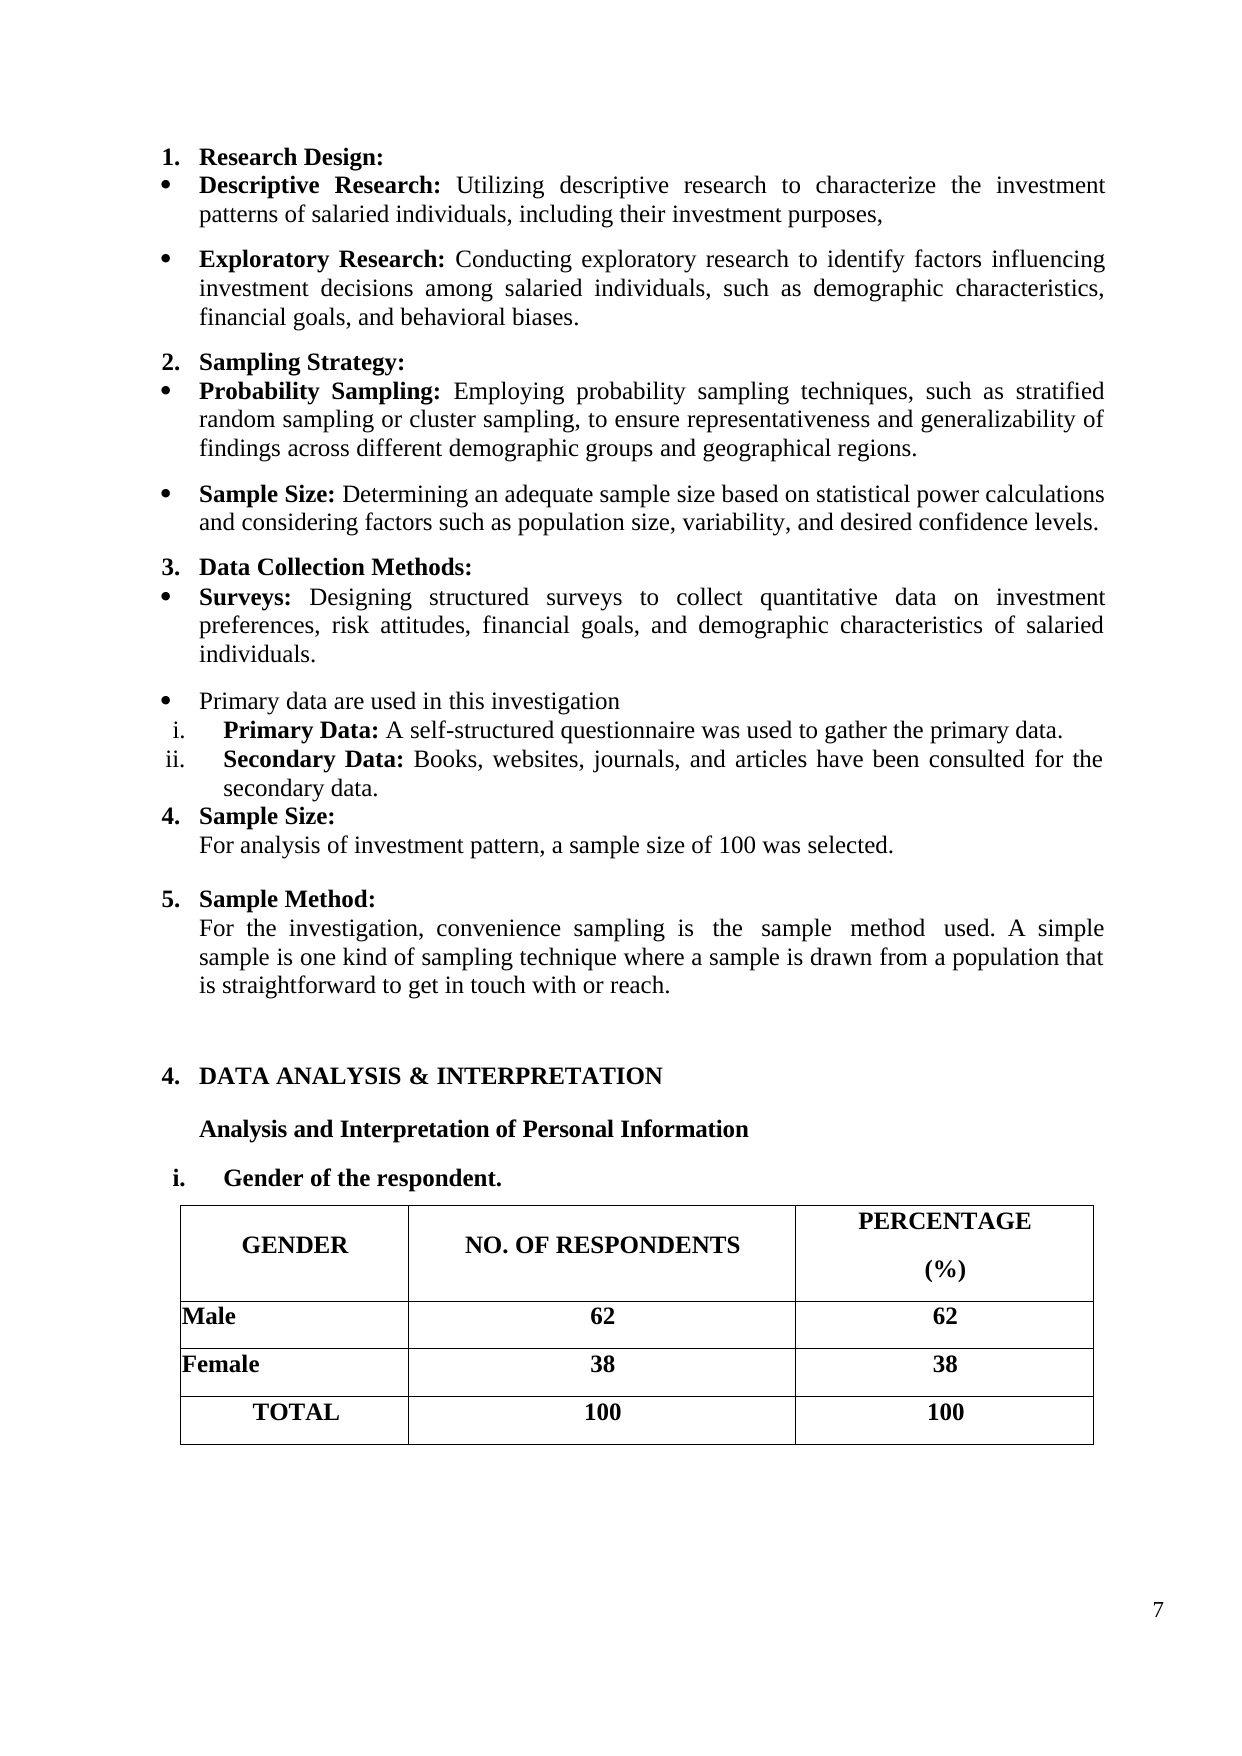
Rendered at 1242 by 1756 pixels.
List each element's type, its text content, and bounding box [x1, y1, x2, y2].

text For analysis of investment pattern, a sample size of 100 was selected. [199, 830, 1177, 859]
table_cell 100 [796, 1397, 1093, 1444]
list Primary Data: A self-structured questionnaire was used to gather the primary data. [172, 715, 1177, 744]
subtitle Sampling Strategy: [161, 347, 1177, 376]
subtitle Data Collection Methods: [161, 553, 1177, 582]
table_cell 62 [409, 1302, 795, 1348]
table_cell 100 [409, 1397, 795, 1444]
text For the investigation, convenience sampling is the sample method used. A simple sample is one kind of sampling technique where a sample is drawn from a population that is straightforward to get in touch with or reach. [199, 913, 1105, 999]
subtitle Research Design: [161, 142, 1177, 170]
table_cell Male [181, 1302, 408, 1348]
list Surveys: Designing structured surveys to collect quantitative data on investment preferences, risk attitudes, financial goals, and demographic characteristics of salaried individuals. [161, 582, 1105, 668]
table_cell 38 [796, 1349, 1093, 1396]
subtitle Sample Method: [161, 884, 1177, 913]
table_cell TOTAL [181, 1397, 408, 1444]
table_header GENDER [181, 1206, 408, 1301]
subtitle DATA ANALYSIS & INTERPRETATION Analysis and Interpretation of Personal Information [161, 1061, 749, 1143]
subtitle Sample Size: [161, 801, 1177, 830]
list Primary data are used in this investigation [161, 684, 1177, 715]
list Secondary Data: Books, websites, journals, and articles have been consulted for the secondary data. [165, 744, 1106, 801]
list Descriptive Research: Utilizing descriptive research to characterize the investment patterns of salaried individuals, including their investment purposes, [161, 170, 1106, 228]
list Probability Sampling: Employing probability sampling techniques, such as stratified random sampling or cluster sampling, to ensure representativeness and generalizability of findings across different demographic groups and geographical regions. [161, 376, 1105, 462]
list Exploratory Research: Conducting exploratory research to identify factors influencing investment decisions among salaried individuals, such as demographic characteristics, financial goals, and behavioral biases. [161, 244, 1106, 330]
table_cell Female [181, 1349, 408, 1396]
list Sample Size: Determining an adequate sample size based on statistical power calculations and considering factors such as population size, variability, and desired confidence levels. [161, 479, 1105, 536]
table_cell 62 [796, 1302, 1093, 1348]
table_cell 38 [409, 1349, 795, 1396]
table_header PERCENTAGE (%) [796, 1206, 1093, 1301]
list Gender of the respondent. [172, 1168, 1177, 1191]
table_header NO. OF RESPONDENTS [409, 1206, 795, 1301]
